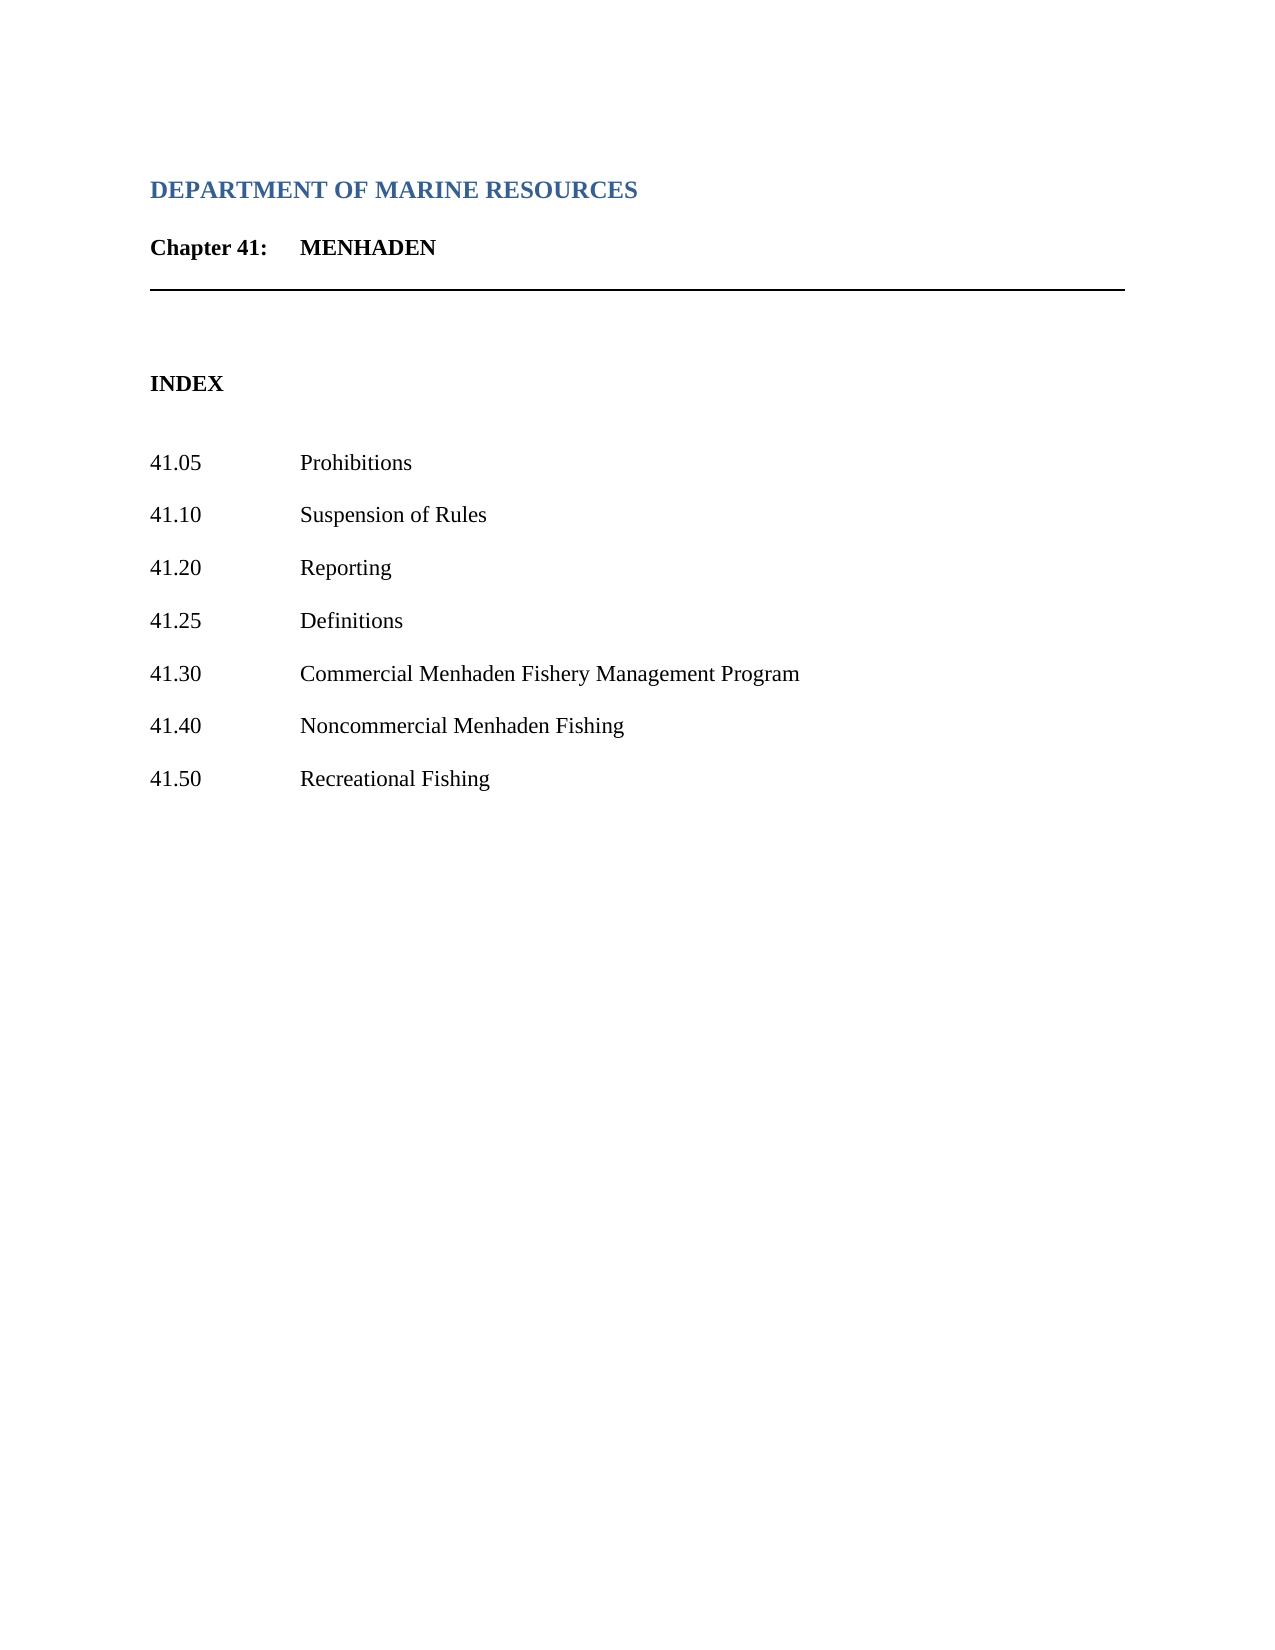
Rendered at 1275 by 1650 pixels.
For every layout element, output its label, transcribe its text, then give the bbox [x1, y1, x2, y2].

text 41.50 Recreational Fishing [150, 765, 1125, 791]
subtitle DEPARTMENT OF MARINE RESOURCES [150, 175, 1125, 204]
text Chapter 41: MENHADEN [150, 234, 1125, 261]
text 41.05 Prohibitions [150, 449, 1125, 475]
text INDEX [150, 370, 1125, 396]
text 41.10 Suspension of Rules [150, 502, 1125, 528]
text 41.20 Reporting [150, 554, 1125, 581]
text 41.30 Commercial Menhaden Fishery Management Program [150, 660, 1125, 686]
text 41.40 Noncommercial Menhaden Fishing [150, 712, 1125, 739]
text 41.25 Definitions [150, 607, 1125, 633]
